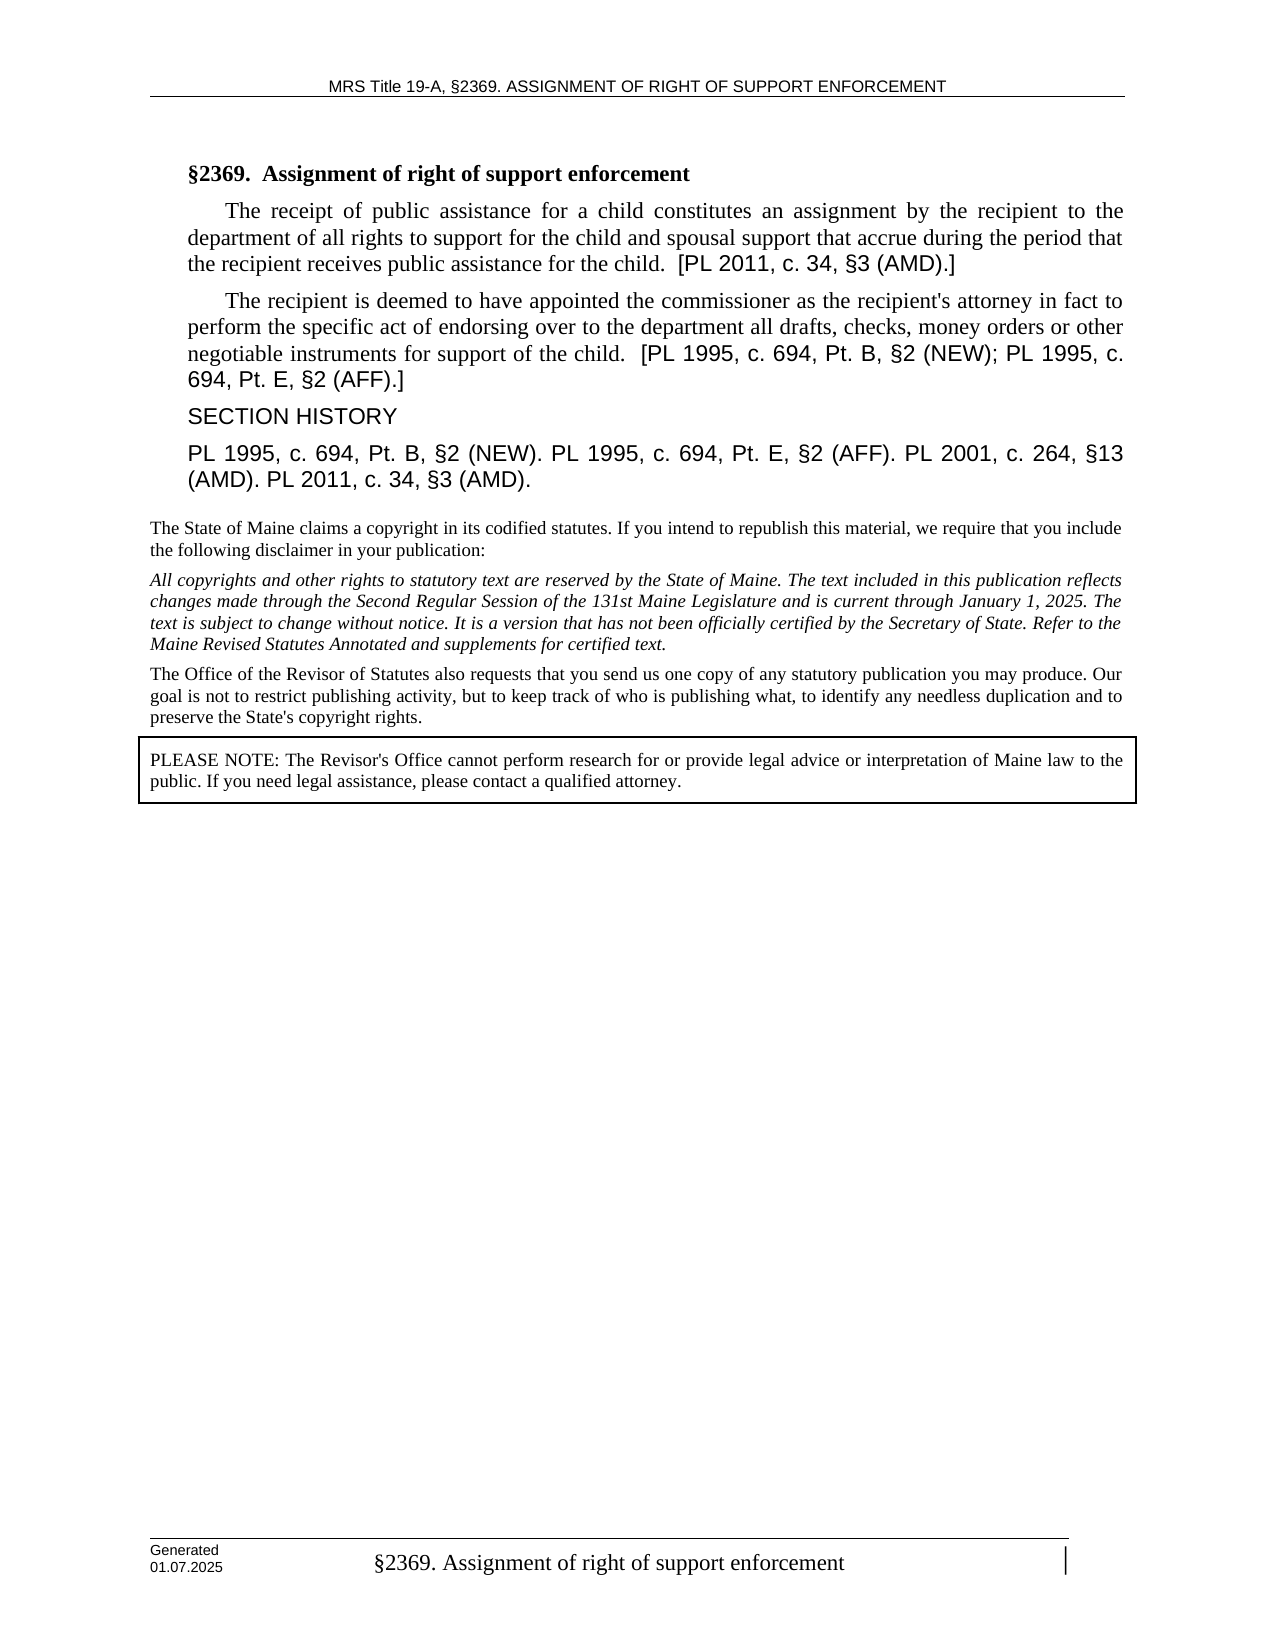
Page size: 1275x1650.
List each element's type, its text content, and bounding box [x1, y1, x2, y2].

text The State of Maine claims a copyright in its codified statutes. If you intend to republish this material, we require that you include the following disclaimer in your publication: [150, 517, 1125, 560]
text All copyrights and other rights to statutory text are reserved by the State of Maine. The text included in this publication reflects changes made through the Second Regular Session of the 131st Maine Legislature and is current through January 1, 2025 . The text is subject to change without notice. It is a version that has not been officially certified by the Secretary of State. Refer to the Maine Revised Statutes Annotated and supplements for certified text. [150, 569, 1125, 655]
text The receipt of public assistance for a child constitutes an assignment by the recipient to the department of all rights to support for the child and spousal support that accrue during the period that the recipient receives public assistance for the child. [PL 2011, c. 34, §3 (AMD).] [187, 197, 1125, 276]
text SECTION HISTORY [187, 403, 1125, 429]
text PL 1995, c. 694, Pt. B, §2 (NEW). PL 1995, c. 694, Pt. E, §2 (AFF). PL 2001, c. 264, §13 (AMD). PL 2011, c. 34, §3 (AMD). [187, 439, 1125, 492]
text §2369. Assignment of right of support enforcement [187, 160, 1125, 187]
text The recipient is deemed to have appointed the commissioner as the recipient's attorney in fact to perform the specific act of endorsing over to the department all drafts, checks, money orders or other negotiable instruments for support of the child. [PL 1995, c. 694, Pt. B, §2 (NEW); PL 1995, c. 694, Pt. E, §2 (AFF).] [187, 287, 1125, 392]
text PLEASE NOTE: The Revisor's Office cannot perform research for or provide legal advice or interpretation of Maine law to the public. If you need legal assistance, please contact a qualified attorney. [140, 738, 1135, 802]
text The Office of the Revisor of Statutes also requests that you send us one copy of any statutory publication you may produce. Our goal is not to restrict publishing activity, but to keep track of who is publishing what, to identify any needless duplication and to preserve the State's copyright rights. [150, 663, 1125, 728]
